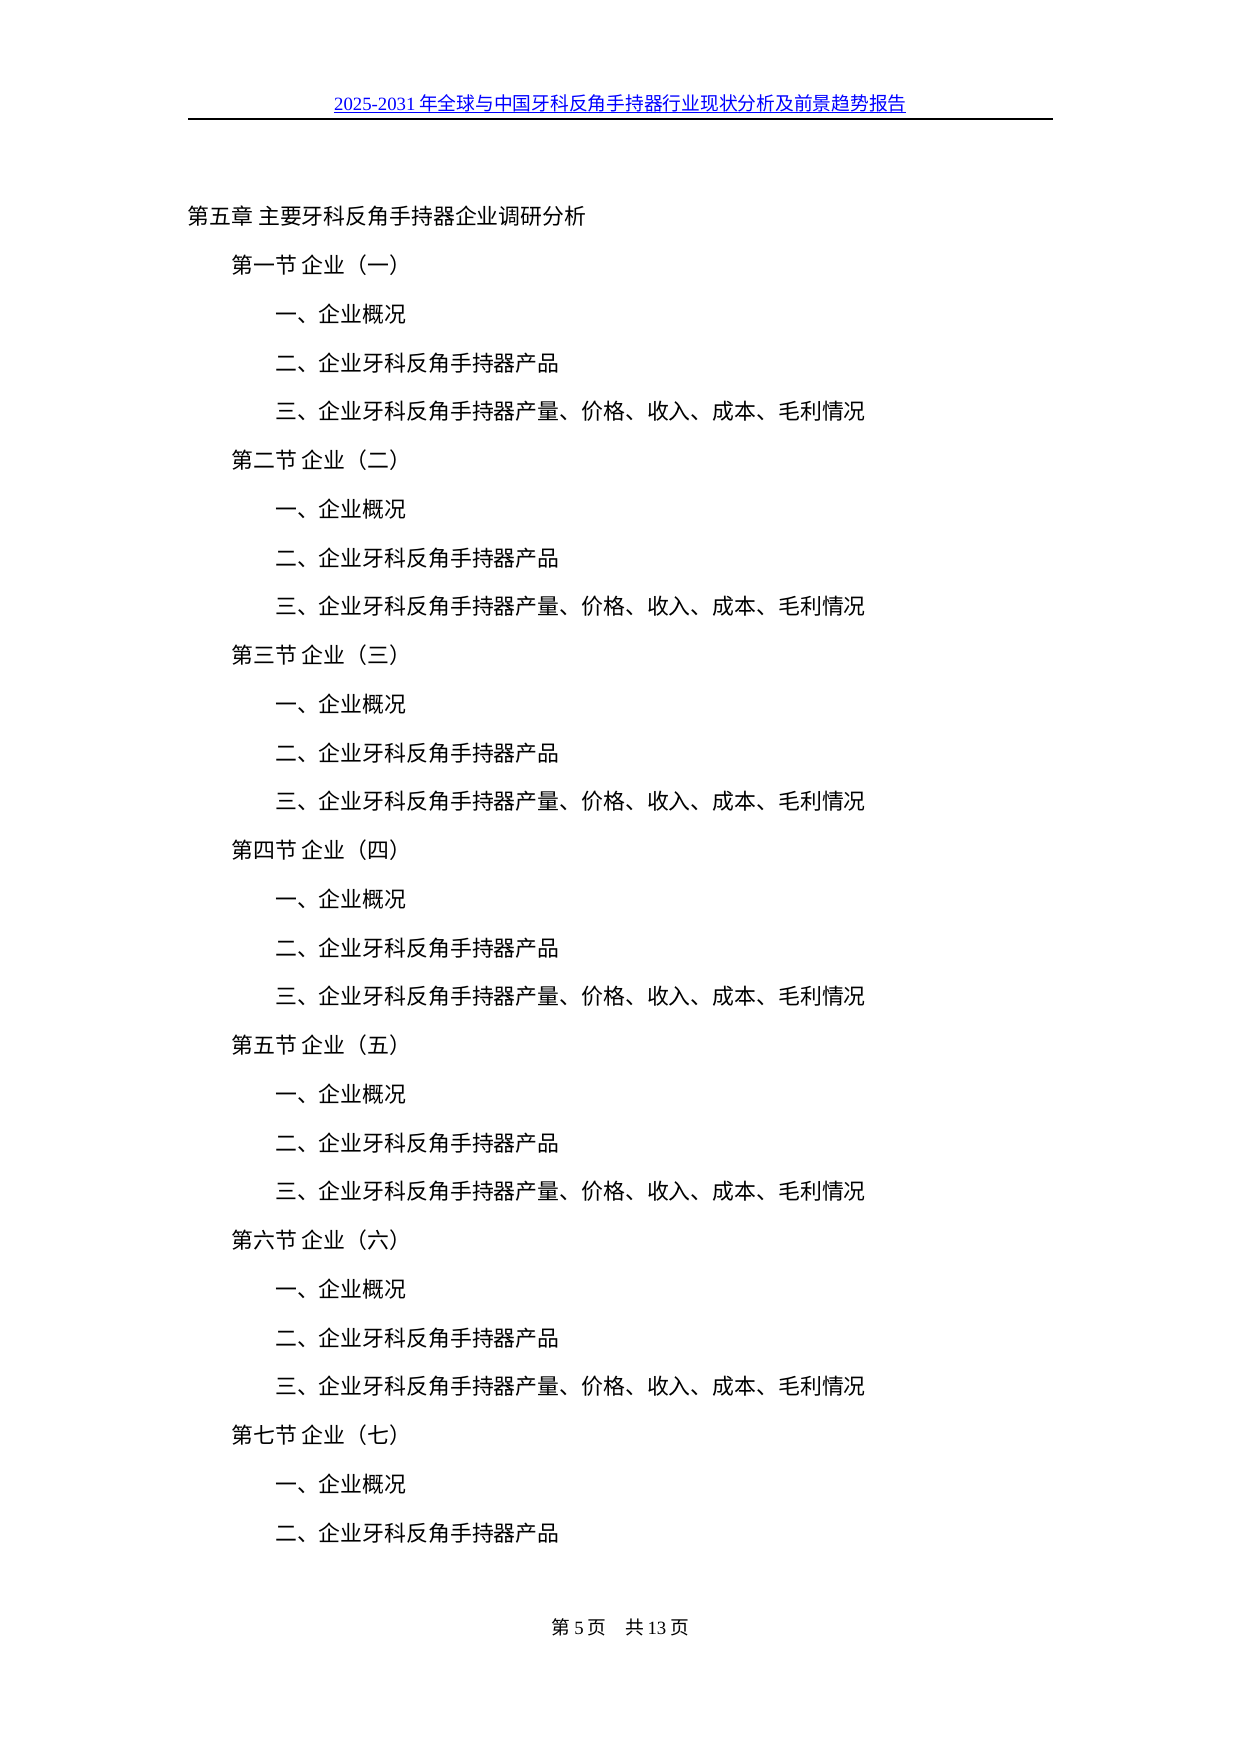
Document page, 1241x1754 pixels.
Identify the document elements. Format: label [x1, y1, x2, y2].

text [187, 150, 1053, 1548]
